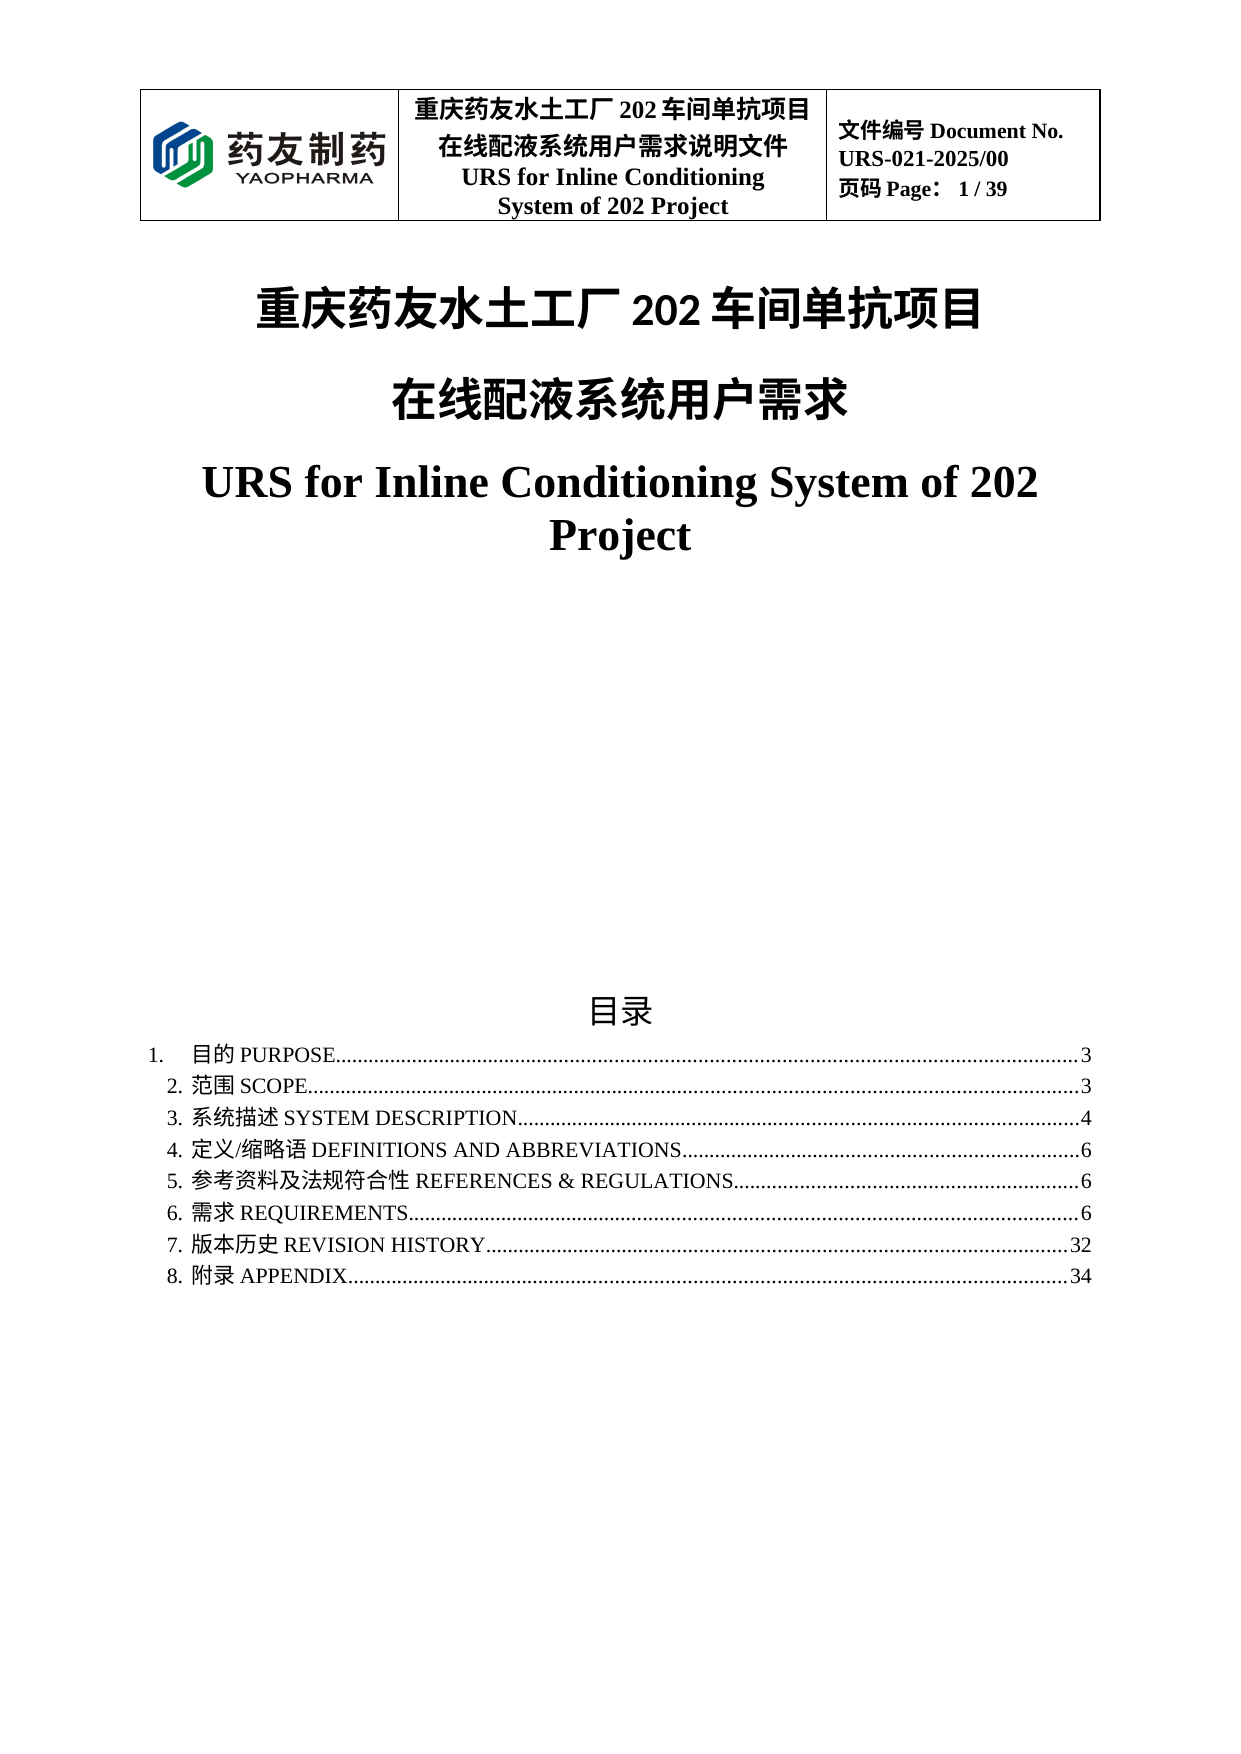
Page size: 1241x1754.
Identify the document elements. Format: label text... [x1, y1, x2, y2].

picture [151, 119, 388, 191]
text URS for Inline Conditioning System of 202 Project [148, 455, 1092, 561]
text 重庆药友水土工厂202车间单抗项目 [148, 272, 1092, 339]
text 在线配液系统用户需求 [148, 364, 1092, 430]
